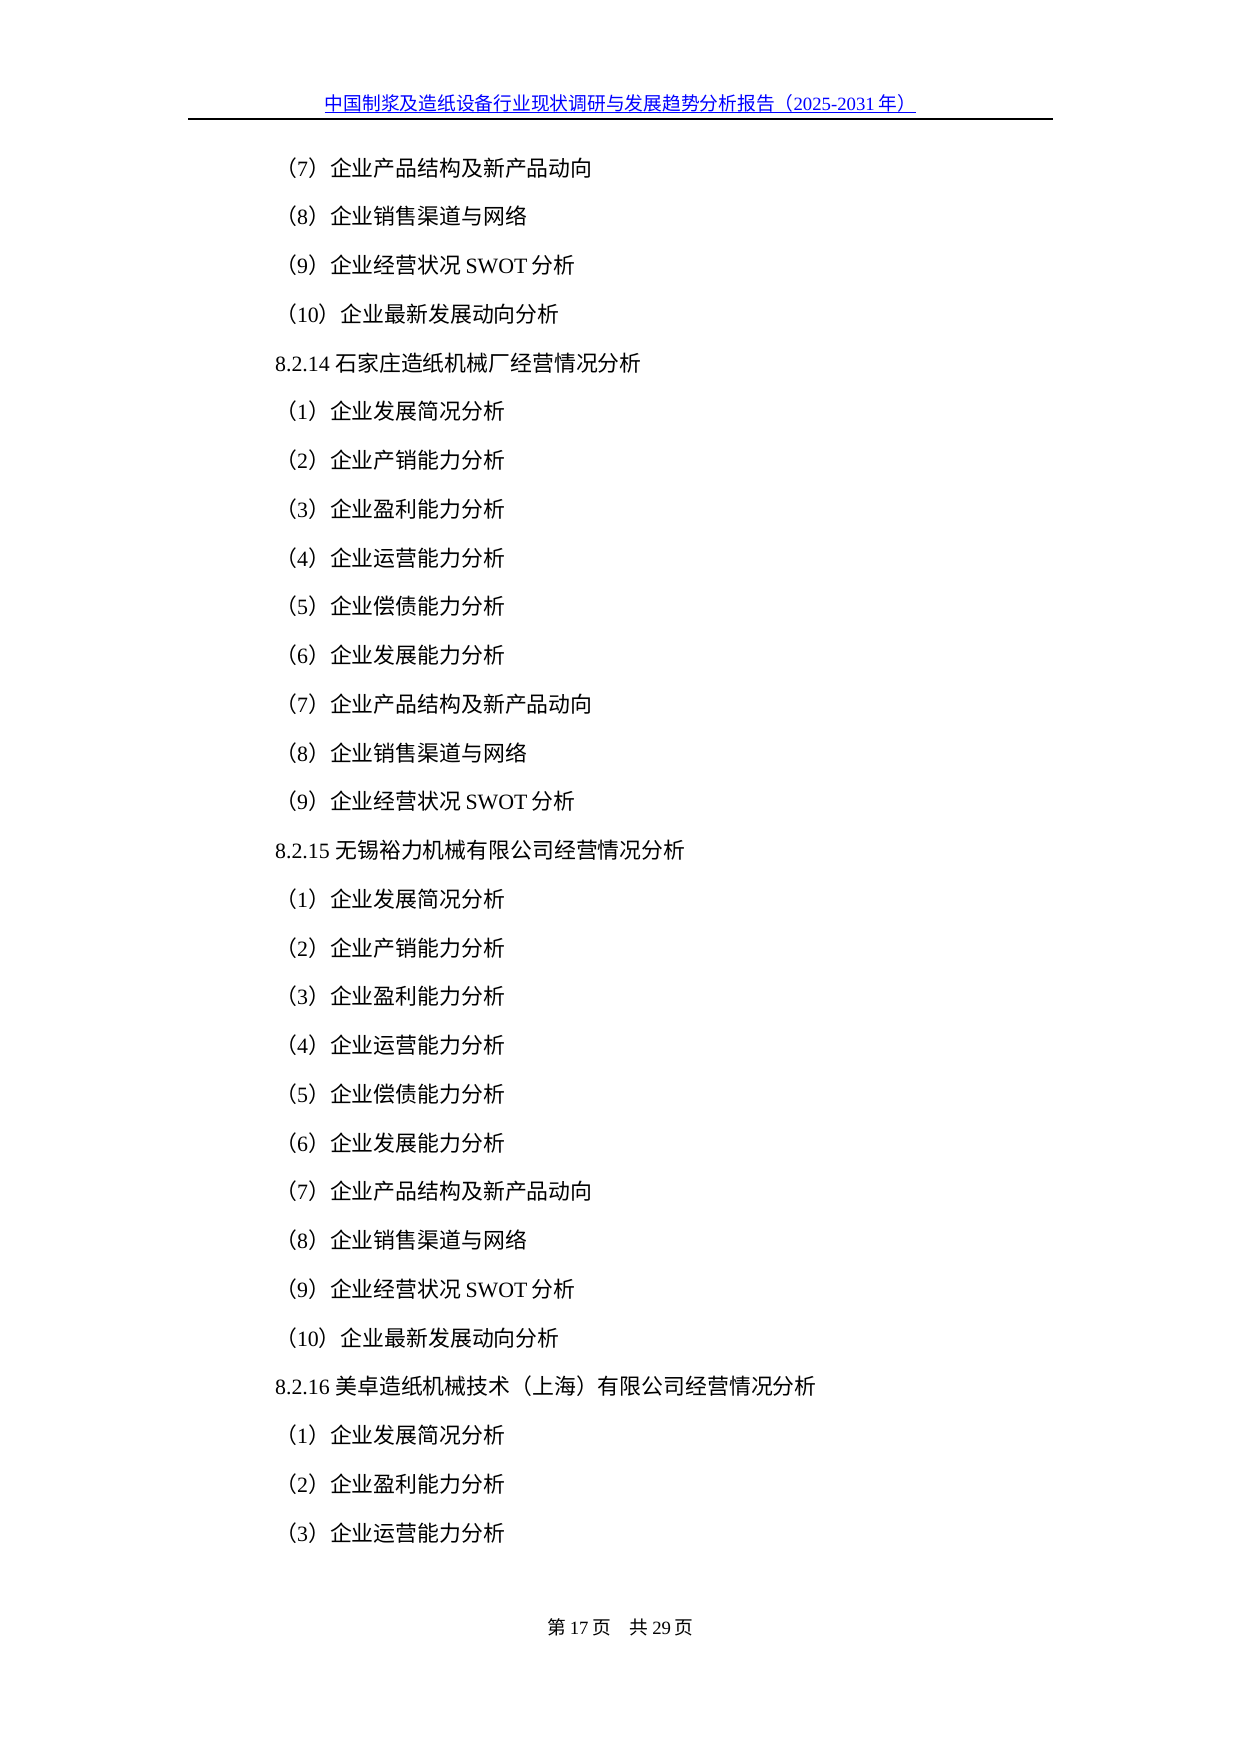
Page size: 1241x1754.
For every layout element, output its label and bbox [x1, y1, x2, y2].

text [187, 150, 1053, 1548]
